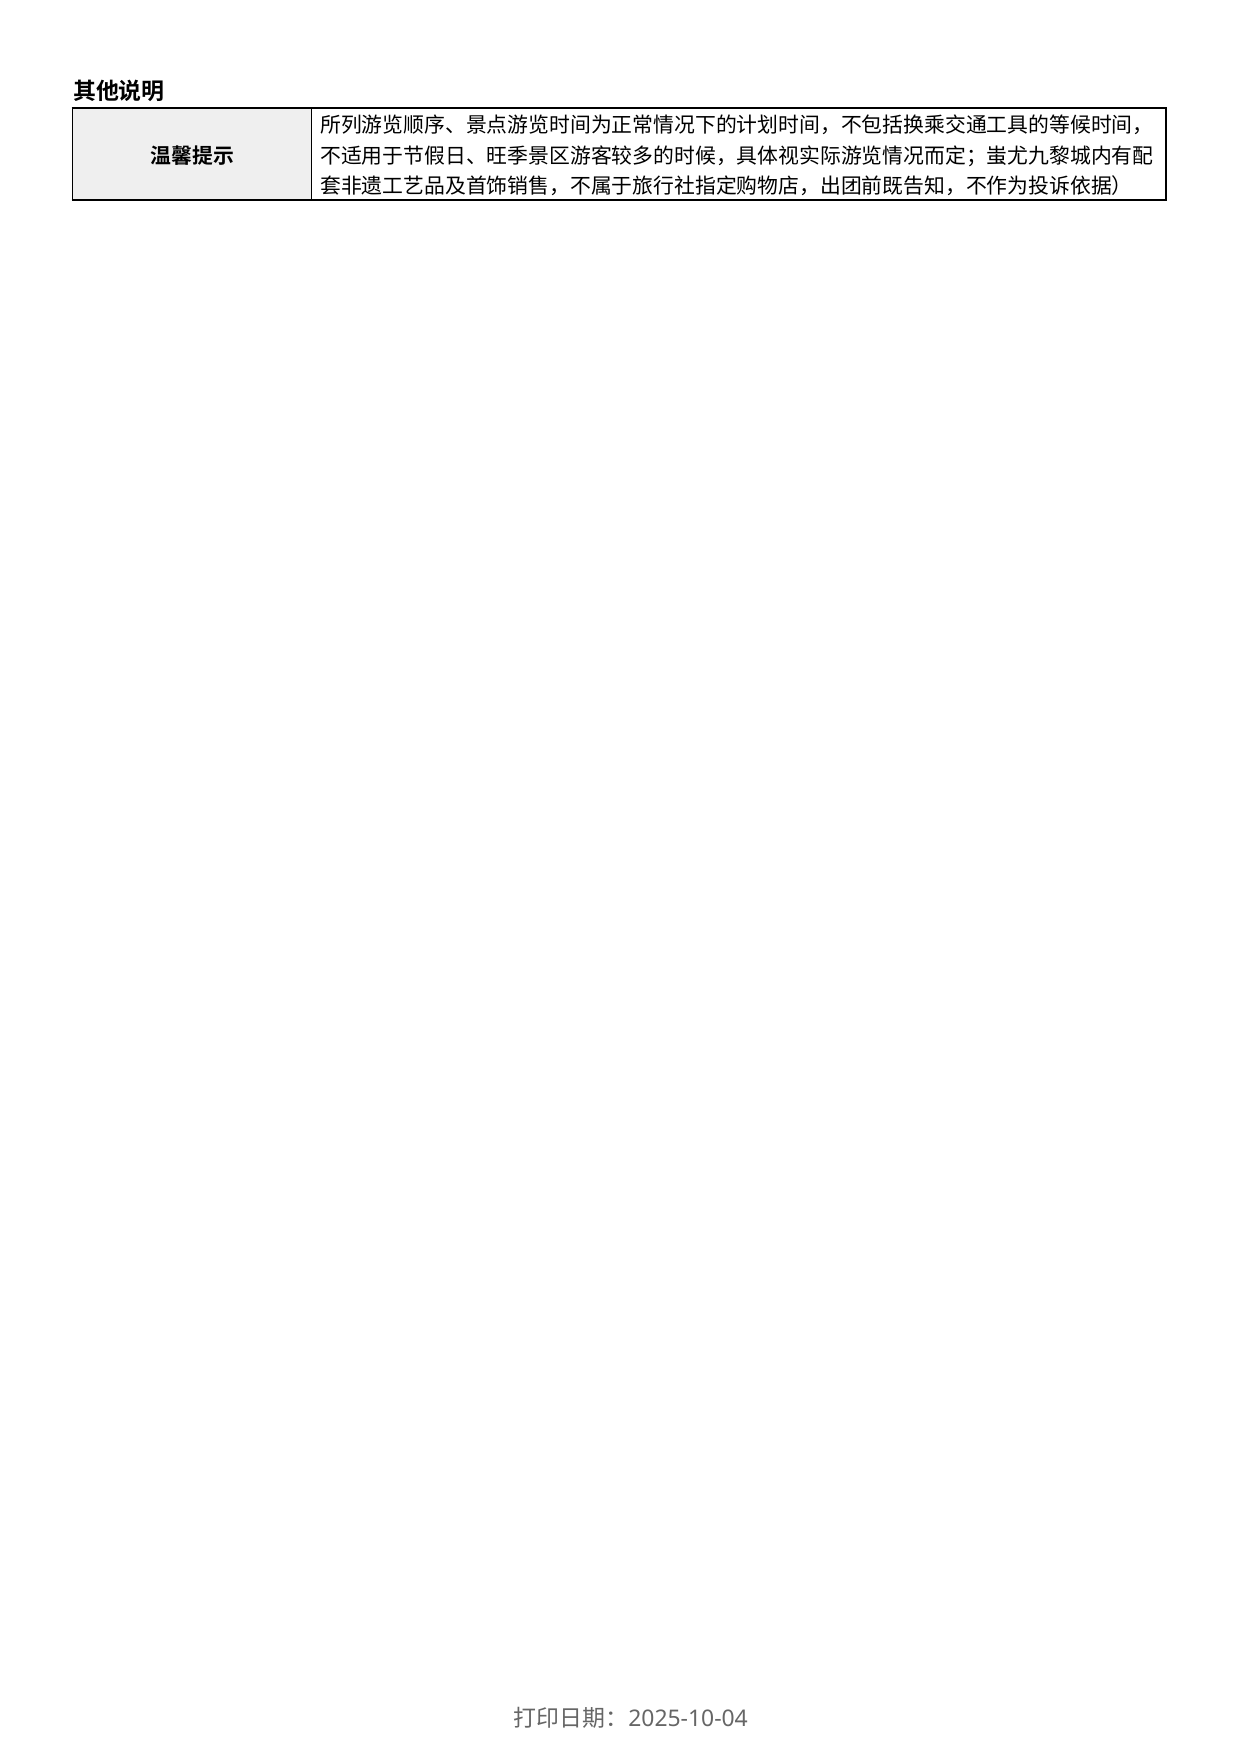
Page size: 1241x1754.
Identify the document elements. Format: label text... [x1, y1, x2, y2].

text 其他说明 [73, 73, 1167, 106]
table_header 温馨提示 [73, 109, 311, 199]
table_header 所列游览顺序、景点游览时间为正常情况下的计划时间，不包括换乘交通工具的等候时间，不适用于节假日、旺季景区游客较多的时候，具体视实际游览情况而定； [312, 109, 1165, 199]
